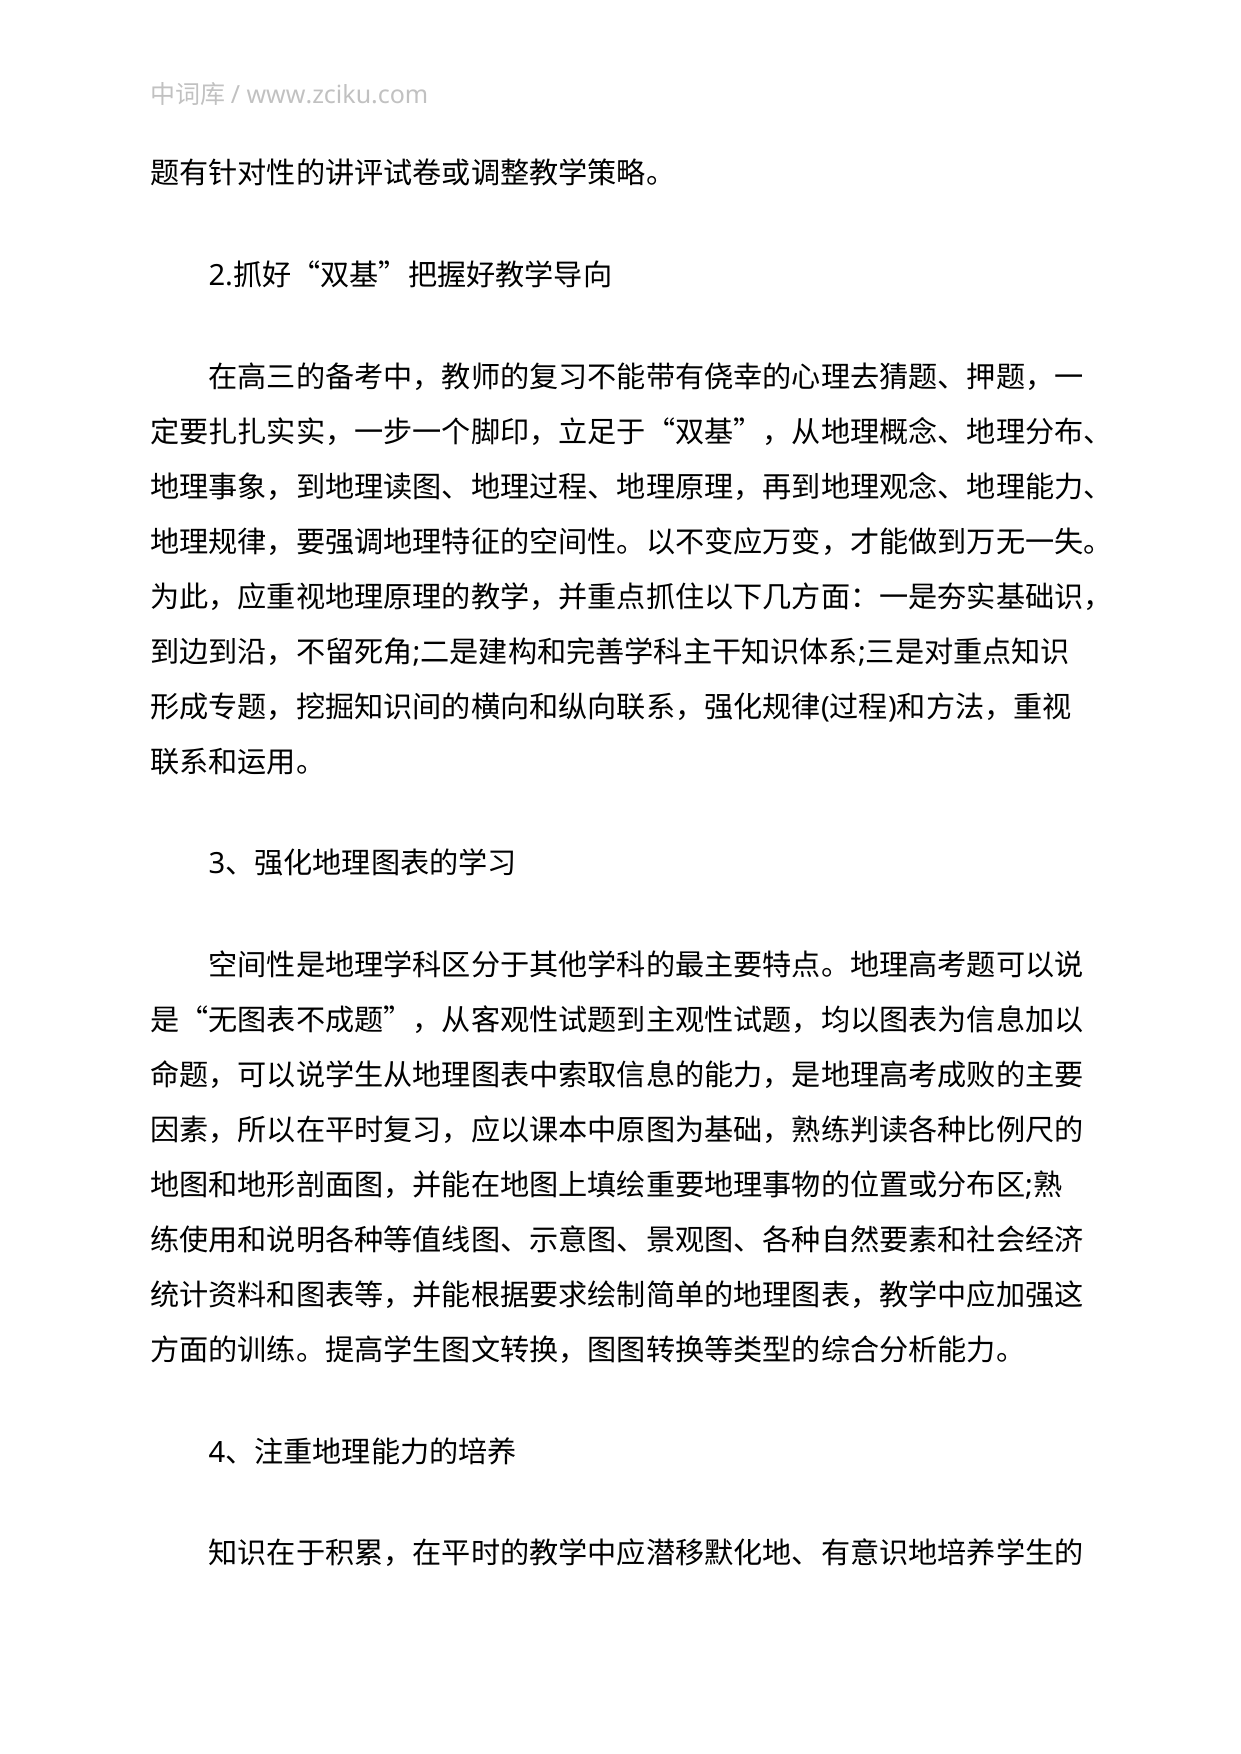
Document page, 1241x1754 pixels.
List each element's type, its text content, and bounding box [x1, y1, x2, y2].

text 空间性是地理学科区分于其他学科的最主要特点。地理高考题可以说是“无图表不成题”，从客观性试题到主观性试题，均以图表为信息加以命题，可以说学生从地理图表中索取信息的能力，是地理高考成败的主要因素，所以在平时复习，应以课本中原图为基础，熟练判读各种比例尺的地图和地形剖面图，并能在地图上填绘重要地理事物的位置或分布区;熟练使用和说明各种等值线图、示意图、景观图、各种自然要素和社会经济统计资料和图表等，并能根据要求绘制简单的地理图表，教学中应加强这方面的训练。提高学生图文转换，图图转换等类型的综合分析能力。 [150, 942, 1090, 1369]
text 3、强化地理图表的学习 [150, 840, 1090, 882]
text 4、注重地理能力的培养 [150, 1428, 1090, 1471]
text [150, 150, 1090, 192]
text 2.抓好“双基”把握好教学导向 [150, 252, 1090, 294]
text 在高三的备考中，教师的复习不能带有侥幸的心理去猜题、押题，一定要扎扎实实，一步一个脚印，立足于“双基”，从地理概念、地理分布、地理事象，到地理读图、地理过程、地理原理，再到地理观念、地理能力、地理规律，要强调地理特征的空间性。以不变应万变，才能做到万无一失。为此，应重视地理原理的教学，并重点抓住以下几方面：一是夯实基础识，到边到沿，不留死角;二是建构和完善学科主干知识体系;三是对重点知识形成专题，挖掘知识间的横向和纵向联系，强化规律(过程)和方法，重视联系和运用。 [150, 354, 1090, 781]
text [150, 1530, 1090, 1572]
